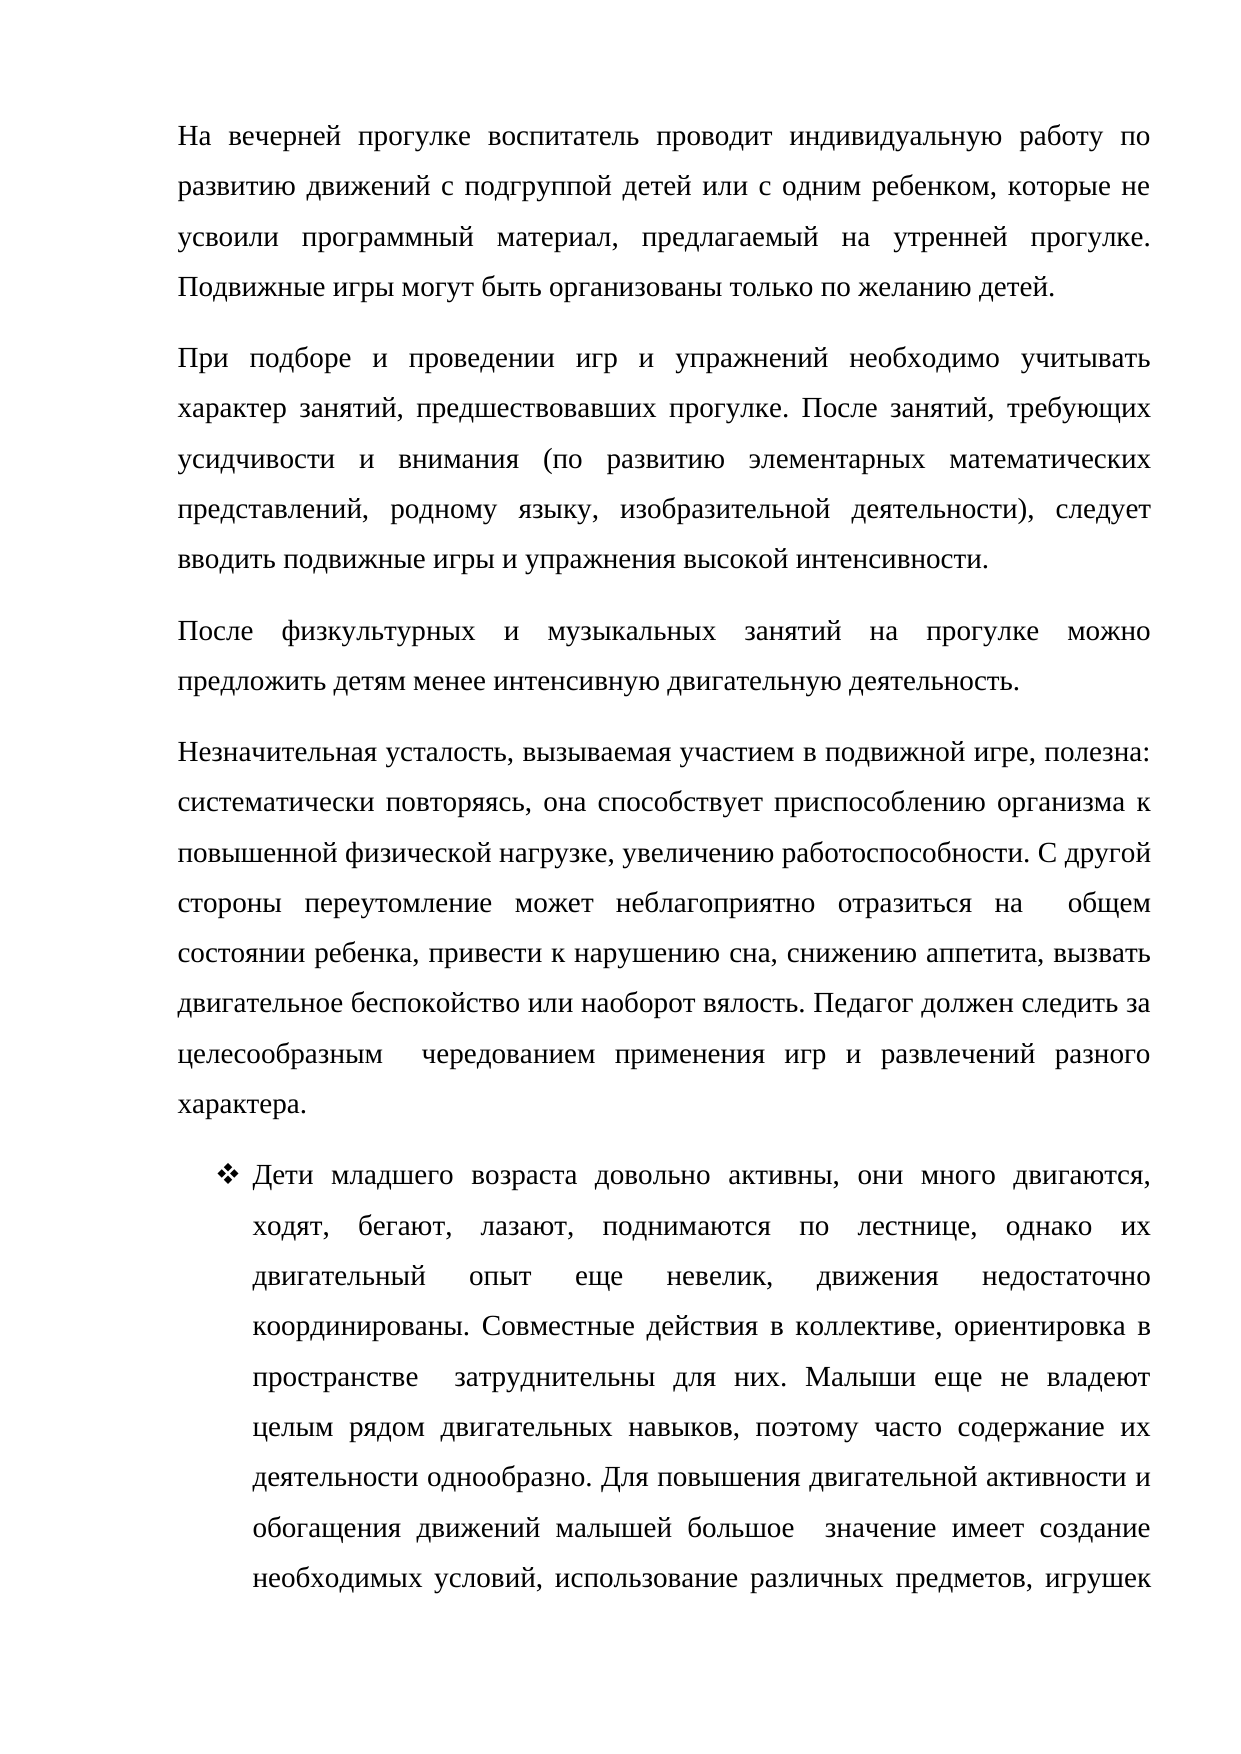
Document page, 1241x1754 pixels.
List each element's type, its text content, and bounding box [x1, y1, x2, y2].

text На вечерней прогулке воспитатель проводит индивидуальную работу по развитию движений с подгруппой детей или с одним ребенком, которые не усвоили программный материал, предлагаемый на утренней прогулке. Подвижные игры могут быть организованы только по желанию детей. [177, 118, 1152, 303]
text Незначительная усталость, вызываемая участием в подвижной игре, полезна: систематически повторяясь, она способствует приспособлению организма к повышенной физической нагрузке, увеличению работоспособности. С другой стороны переутомление может неблагоприятно отразиться на общем состоянии ребенка, привести к нарушению сна, снижению аппетита, вызвать двигательное беспокойство или наоборот вялость. Педагог должен следить за целесообразным чередованием применения игр и развлечений разного характера. [177, 734, 1152, 1120]
text После физкультурных и музыкальных занятий на прогулке можно предложить детям менее интенсивную двигательную деятельность. [177, 613, 1152, 696]
text При подборе и проведении игр и упражнений необходимо учитывать характер занятий, предшествовавших прогулке. После занятий, требующих усидчивости и внимания (по развитию элементарных математических представлений, родному языку, изобразительной деятельности), следует вводить подвижные игры и упражнения высокой интенсивности. [177, 340, 1152, 575]
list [215, 1157, 1152, 1593]
